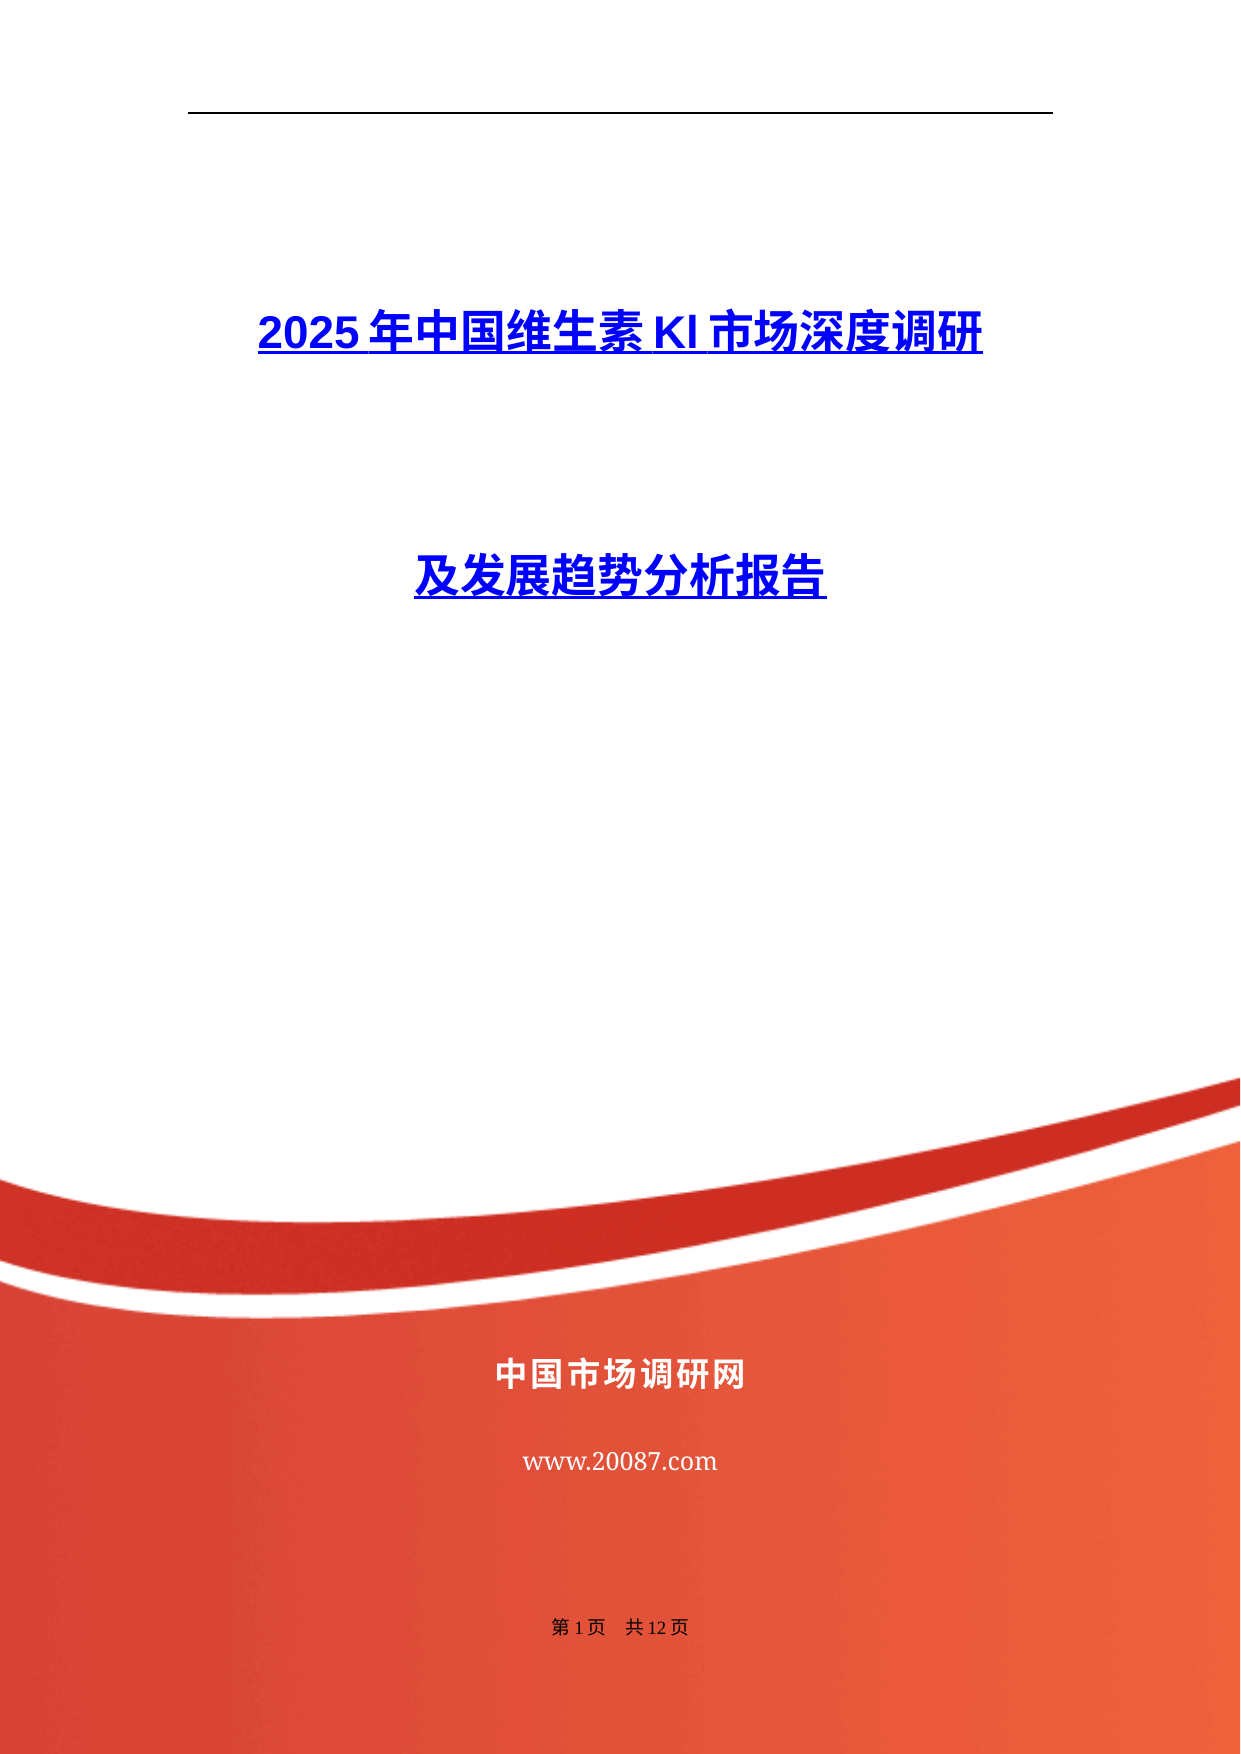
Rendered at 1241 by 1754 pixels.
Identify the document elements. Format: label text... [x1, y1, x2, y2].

text www.20087.com [187, 1428, 1053, 1493]
subtitle 中国市场调研网 [187, 1339, 1053, 1404]
picture [0, 1006, 1241, 1754]
table_header 2025年中国维生素Kl市场深度调研及发展趋势分析报告 [188, 207, 1053, 773]
